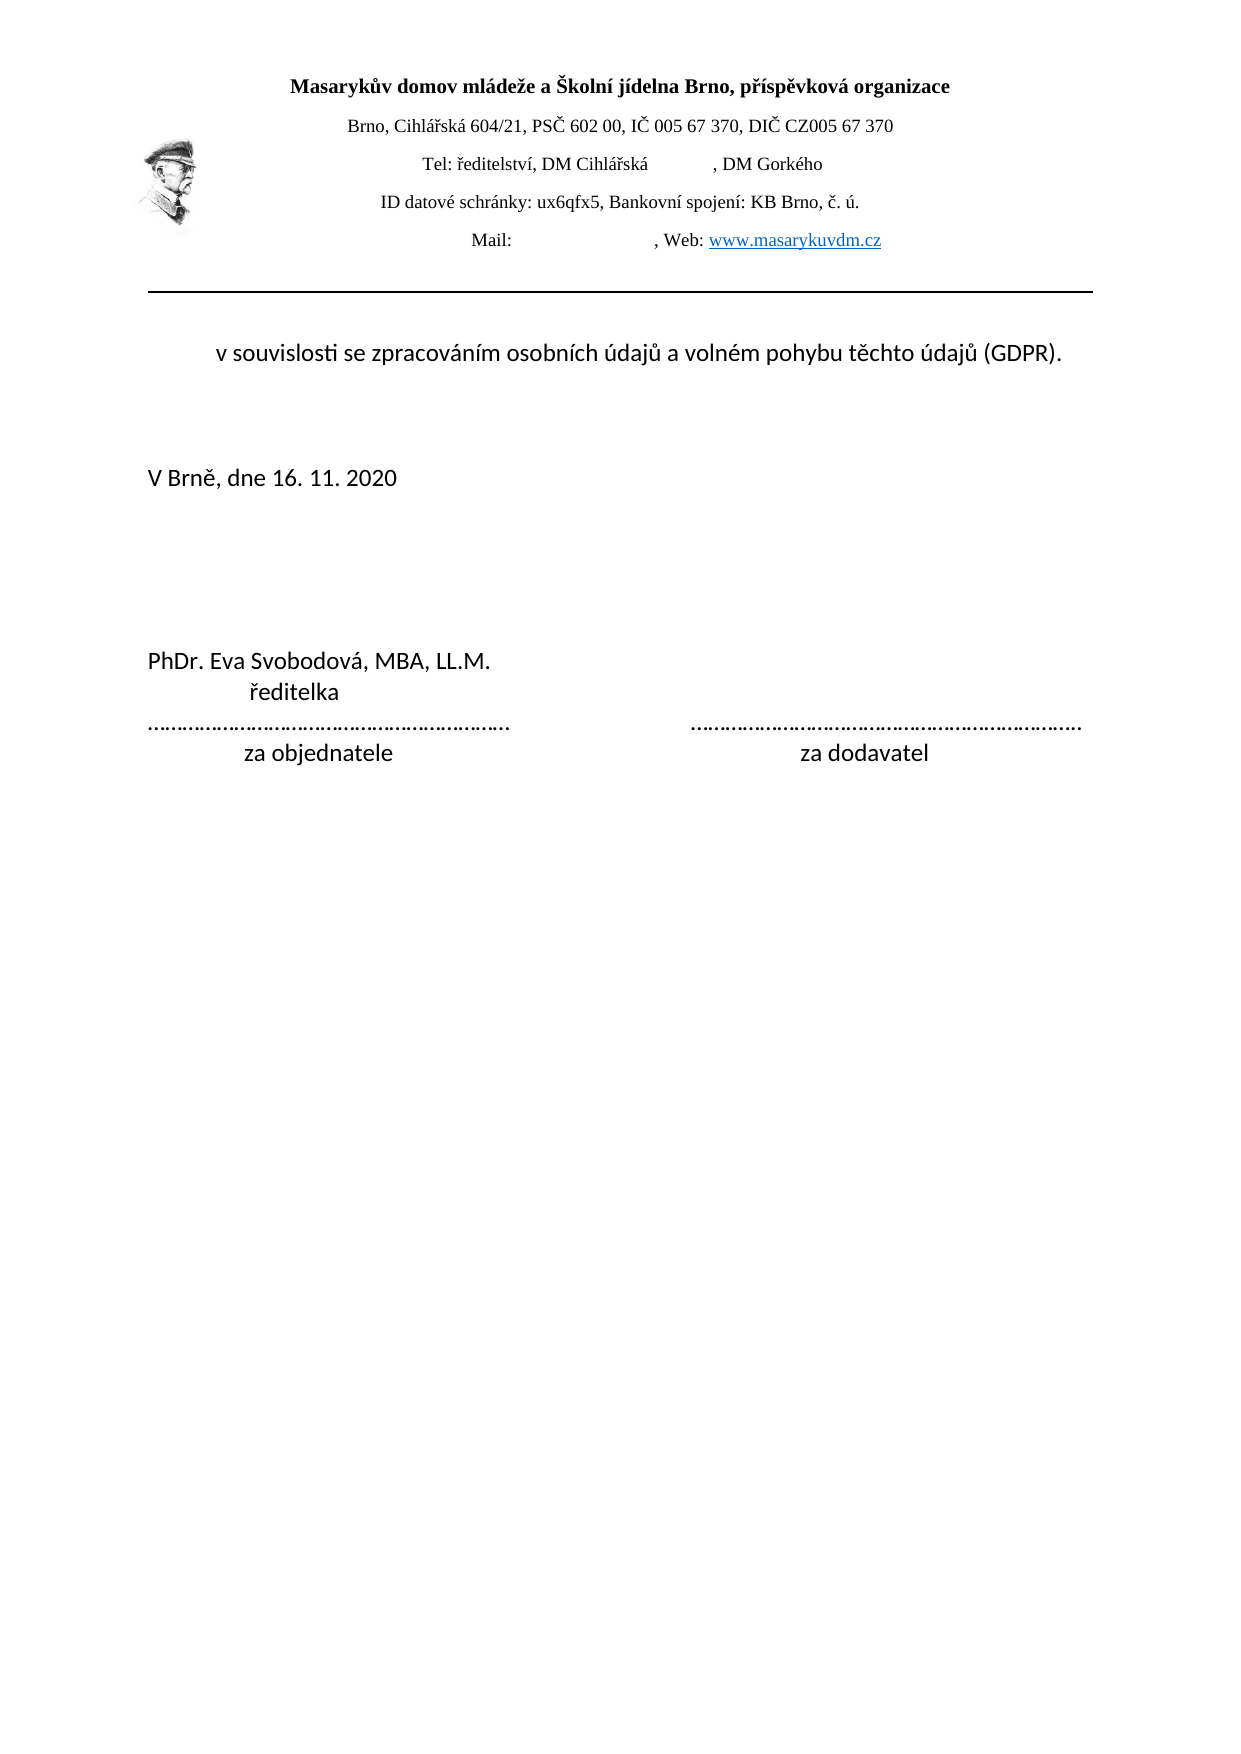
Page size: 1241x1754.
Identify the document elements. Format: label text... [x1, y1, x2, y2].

picture [118, 117, 216, 242]
text PhDr. Eva Svobodová, MBA, LL.M. [148, 645, 1093, 676]
text v souvislosti se zpracováním osobních údajů a volném pohybu těchto údajů (GDPR). [148, 337, 1093, 368]
text V Brně, dne 16. 11. 2020 [148, 462, 1093, 493]
text za objednatele za dodavatel [148, 737, 1093, 767]
text ……………………………………………………… ………………………………………………………….. [148, 706, 1093, 737]
text ředitelka [148, 676, 1093, 706]
